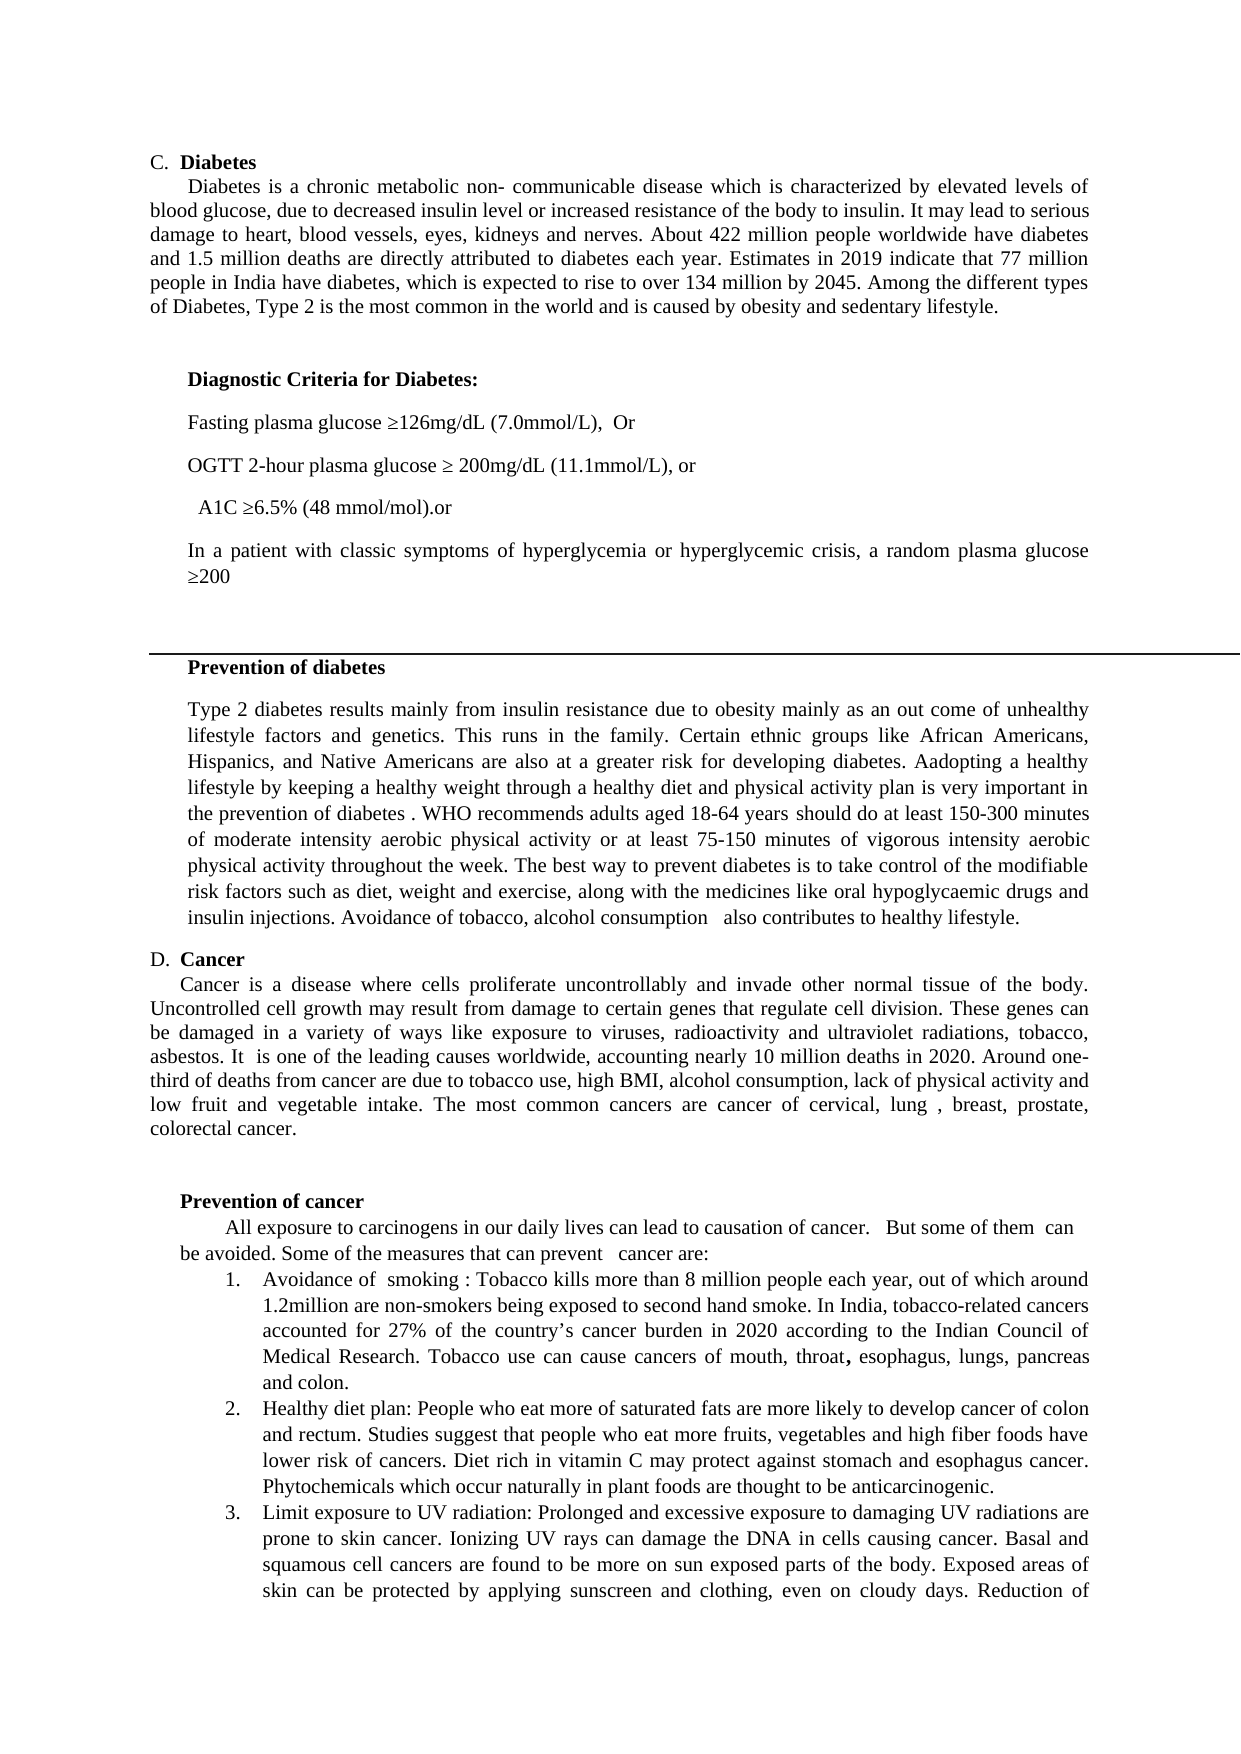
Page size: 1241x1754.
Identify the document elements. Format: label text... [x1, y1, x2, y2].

subtitle Cancer Cancer is a disease where cells proliferate uncontrollably and invade other normal tissue of the body. Uncontrolled cell growth may result from damage to certain genes that regulate cell division. These genes can be damaged in a variety of ways like exposure to viruses, radioactivity and ultraviolet radiations, tobacco, asbestos. It is one of the leading causes worldwide, accounting nearly 10 million deaths in 2020. Around one-third of deaths from cancer are due to tobacco use, high BMI, alcohol consumption, lack of physical activity and low fruit and vegetable intake. The most common cancers are cancer of cervical, lung , breast, prostate, colorectal cancer. [150, 947, 1090, 1140]
subtitle Diabetes Diabetes is a chronic metabolic non- communicable disease which is characterized by elevated levels of blood glucose, due to decreased insulin level or increased resistance of the body to insulin. It may lead to serious damage to heart, blood vessels, eyes, kidneys and nerves. About 422 million people worldwide have diabetes and 1.5 million deaths are directly attributed to diabetes each year. Estimates in 2019 indicate that 77 million people in India have diabetes, which is expected to rise to over 134 million by 2045. Among the different types of Diabetes, Type 2 is the most common in the world and is caused by obesity and sedentary lifestyle. [150, 150, 1090, 318]
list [225, 1500, 1090, 1602]
list Avoidance of smoking : Tobacco kills more than 8 million people each year, out of which around 1.2million are non-smokers being exposed to second hand smoke. In India, tobacco-related cancers accounted for 27% of the country’s cancer burden in 2020 according to the Indian Council of Medical Research. Tobacco use can cause cancers of mouth, throat, esophagus, lungs, pancreas and colon. [225, 1267, 1090, 1394]
text Diagnostic Criteria for Diabetes: [187, 367, 1090, 391]
text Fasting plasma glucose ≥126mg/dL (7.0mmol/L), Or [187, 410, 1090, 434]
text In a patient with classic symptoms of hyperglycemia or hyperglycemic crisis, a random plasma glucose ≥200 [187, 538, 1090, 588]
subtitle Prevention of cancer All exposure to carcinogens in our daily lives can lead to causation of cancer. But some of them can be avoided. Some of the measures that can prevent cancer are: [180, 1189, 1090, 1265]
list Healthy diet plan: People who eat more of saturated fats are more likely to develop cancer of colon and rectum. Studies suggest that people who eat more fruits, vegetables and high fiber foods have lower risk of cancers. Diet rich in vitamin C may protect against stomach and esophagus cancer. Phytochemicals which occur naturally in plant foods are thought to be anticarcinogenic. [225, 1396, 1090, 1498]
text Type 2 diabetes results mainly from insulin resistance due to obesity mainly as an out come of unhealthy lifestyle factors and genetics. This runs in the family. Certain ethnic groups like African Americans, Hispanics, and Native Americans are also at a greater risk for developing diabetes. Aadopting a healthy lifestyle by keeping a healthy weight through a healthy diet and physical activity plan is very important in the prevention of diabetes . WHO recommends adults aged 18-64 years should do at least 150-300 minutes of moderate intensity aerobic physical activity or at least 75-150 minutes of vigorous intensity aerobic physical activity throughout the week. The best way to prevent diabetes is to take control of the modifiable risk factors such as diet, weight and exercise, along with the medicines like oral hypoglycaemic drugs and insulin injections. Avoidance of tobacco, alcohol consumption also contributes to healthy lifestyle. [187, 697, 1090, 929]
text OGTT 2-hour plasma glucose ≥ 200mg/dL (11.1mmol/L), or [187, 452, 1090, 477]
text A1C ≥6.5% (48 mmol/mol).or [187, 495, 1090, 519]
text Prevention of diabetes [187, 655, 1090, 679]
